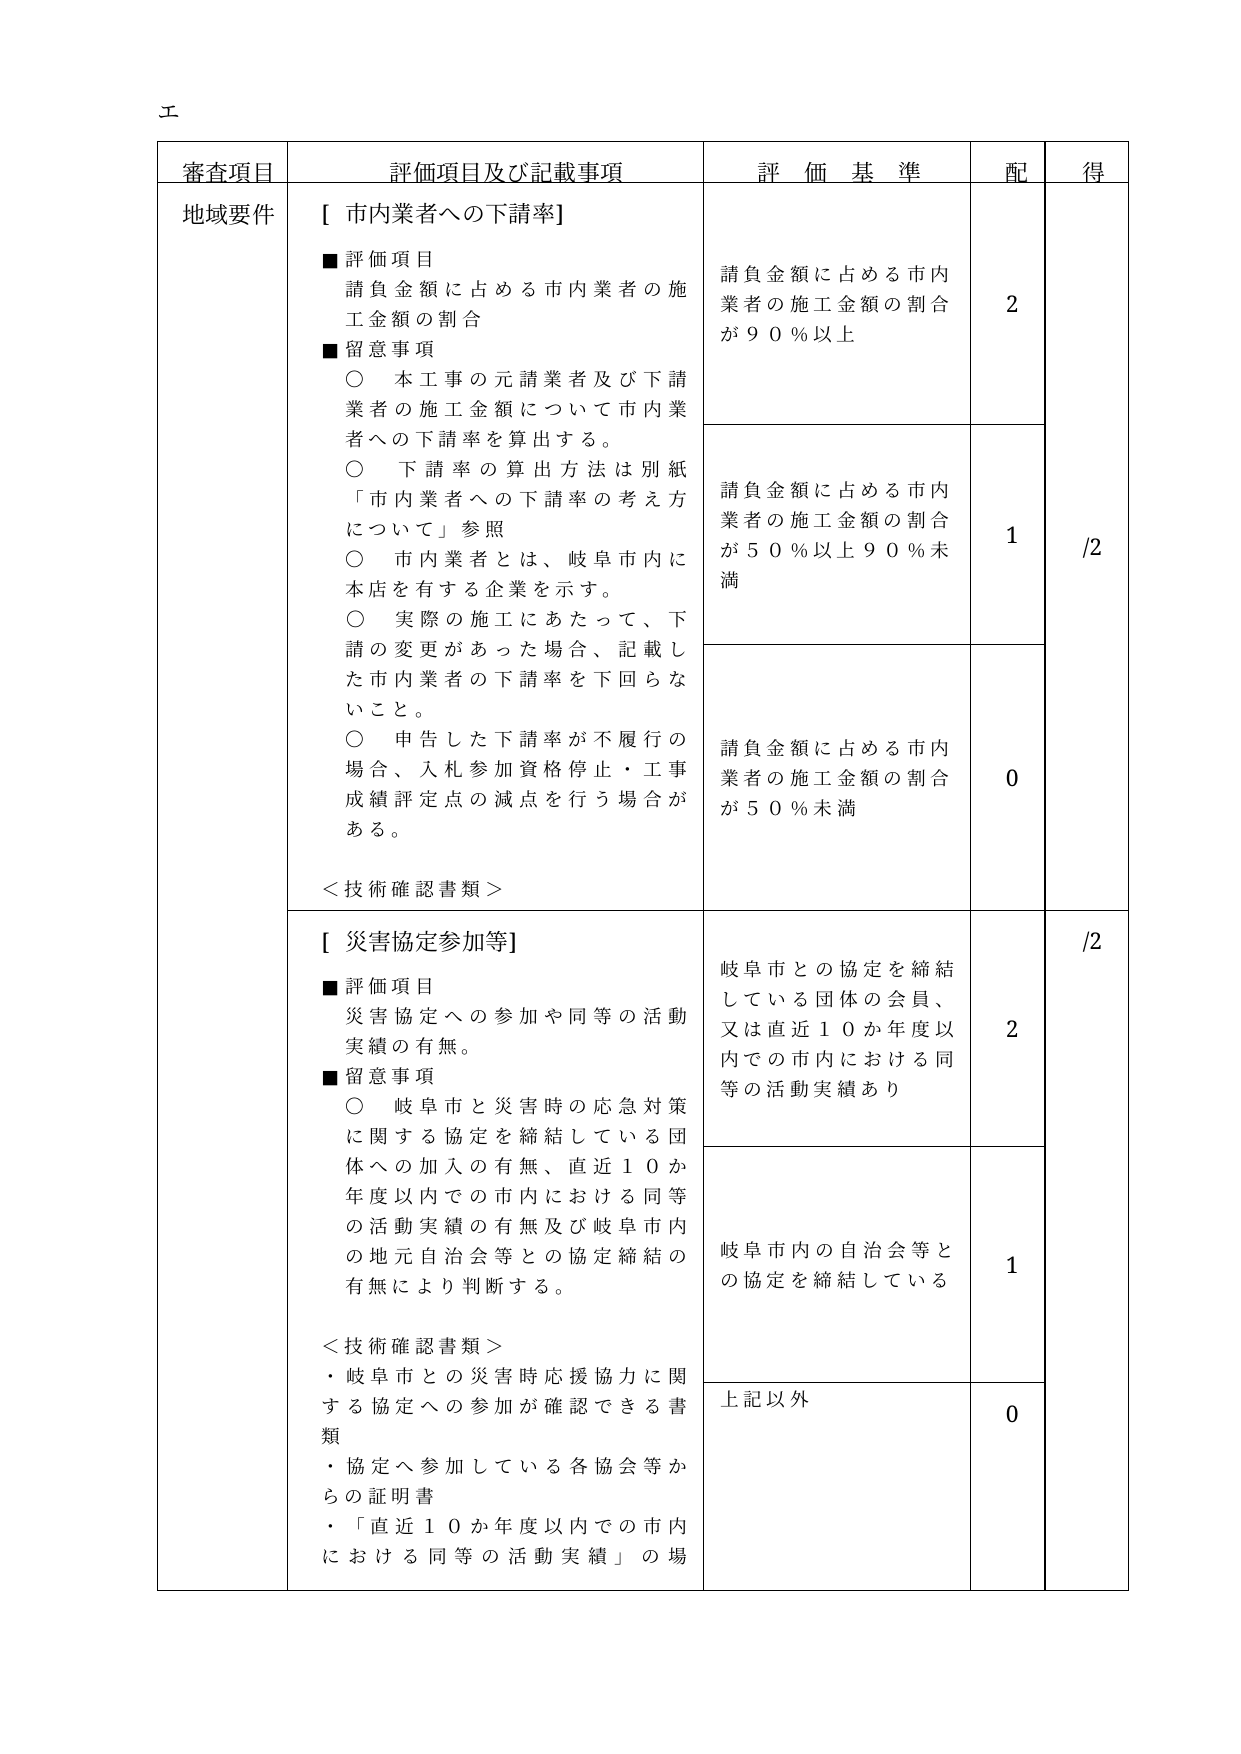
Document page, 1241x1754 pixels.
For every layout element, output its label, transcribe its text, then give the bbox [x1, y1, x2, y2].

table_cell 請負金額に占める市内業者の施工金額の割合が９０％以上 [704, 183, 970, 424]
table_cell 上記以外 [704, 1383, 970, 1590]
table_cell 1 [971, 425, 1044, 644]
table_cell [災害協定参加等] ■ 評価項目 災害協定への参加や同等の活動実績の有無。 ■ 留意事項 〇 岐阜市と災害時の応急対策に関する協定を締結している団体への加入の有無、直近１０か年度以内での市内における同等の活動実績の有無及び岐阜市内の地元自治会等との協定締結の有無により判断する。 ＜技術確認書類＞ ・岐阜市との災害時応援協力に関する協定への参加が確認できる書類 ・協定へ参加している各協会等からの証明書 ・「直近１０か年度以内での市内における同等の活動実績」の場合、その活動内容が確認できる書類 ・岐阜市内の自治会等との協定書の写し [288, 911, 703, 1590]
table_cell 0 [971, 1383, 1044, 1590]
table_header 評価項目及び記載事項 [288, 142, 703, 182]
table_header 得点 [1046, 142, 1128, 182]
table_header 審査項目 [158, 142, 287, 182]
table_cell 0 [971, 645, 1044, 910]
table_cell 2 [971, 183, 1044, 424]
table_cell [市内業者への下請率] ■ 評価項目 請負金額に占める市内業者の施工金額の割合 ■ 留意事項 〇 本工事の元請業者及び下請業者の施工金額について市内業者への下請率を算出する。 〇 下請率の算出方法は別紙「市内業者への下請率の考え方について」参照 〇 市内業者とは、岐阜市内に本店を有する企業を示す。 〇 実際の施工にあたって、下請の変更があった場合、記載した市内業者の下請率を下回らないこと。 〇 申告した下請率が不履行の場合、入札参加資格停止・工事成績評定点の減点を行う場合がある。 ＜技術確認書類＞ ・様式第８号の該当する項目に〇をつけること。割合は、請負予定金額に占める市内業者の施工予定金額の割合とする。 [288, 183, 703, 910]
table_cell 2 [971, 911, 1044, 1146]
table_cell 請負金額に占める市内業者の施工金額の割合が５０％未満 [704, 645, 970, 910]
table_cell 岐阜市との協定を締結している団体の会員、又は直近１０か年度以内での市内における同等の活動実績あり [704, 911, 970, 1146]
table_header 配点 [971, 142, 1044, 182]
table_header 評 価 基 準 [704, 142, 970, 182]
table_cell 請負金額に占める市内業者の施工金額の割合が５０％以上９０％未満 [704, 425, 970, 644]
table_cell /2 [1046, 911, 1128, 1590]
table_cell 1 [971, 1147, 1044, 1382]
table_cell 岐阜市内の自治会等との協定を締結している [704, 1147, 970, 1382]
table_cell /2 [1046, 183, 1128, 910]
table_cell 地域要件 [158, 183, 287, 1590]
text エ [157, 81, 1095, 141]
